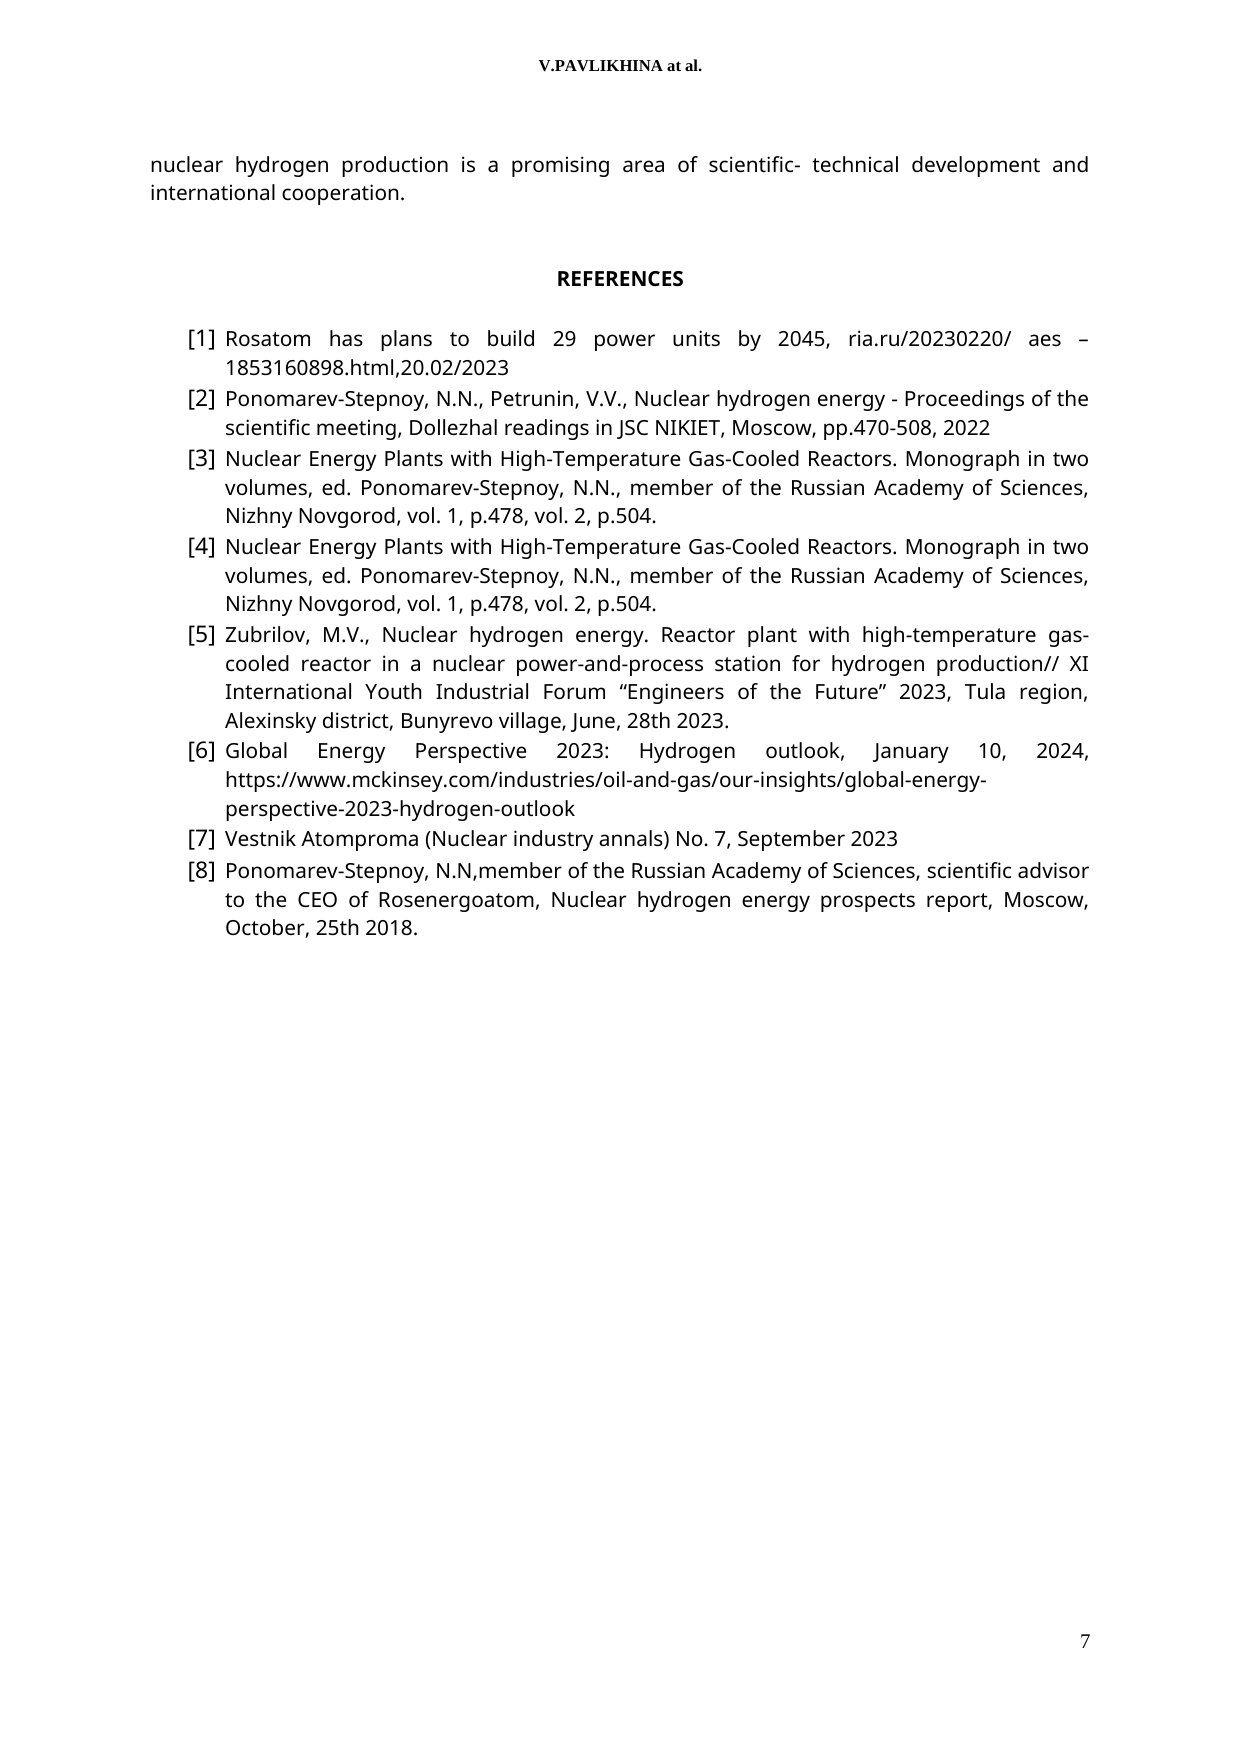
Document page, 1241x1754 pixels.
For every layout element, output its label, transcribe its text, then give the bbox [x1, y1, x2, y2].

list Nuclear Energy Plants with High-Temperature Gas-Cooled Reactors. Monograph in two volumes, ed. Ponomarev-Stepnoy, N.N., member of the Russian Academy of Sciences, Nizhny Novgorod, vol. 1, p.478, vol. 2, p.504. [187, 529, 1090, 618]
list Nuclear Energy Plants with High-Temperature Gas-Cooled Reactors. Monograph in two volumes, ed. Ponomarev-Stepnoy, N.N., member of the Russian Academy of Sciences, Nizhny Novgorod, vol. 1, p.478, vol. 2, p.504. [187, 441, 1090, 529]
subtitle References [150, 264, 1090, 293]
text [150, 150, 1090, 207]
list Ponomarev-Stepnoy, N.N,member of the Russian Academy of Sciences, scientific advisor to the CEO of Rosenergoatom, Nuclear hydrogen energy prospects report, Moscow, October, 25th 2018. [187, 854, 1090, 942]
list Global Energy Perspective 2023: Hydrogen outlook, January 10, 2024, https://www.mckinsey.com/industries/oil-and-gas/our-insights/global-energy-perspective-2023-hydrogen-outlook [187, 734, 1090, 822]
list Ponomarev-Stepnoy, N.N., Petrunin, V.V., Nuclear hydrogen energy - Proceedings of the scientific meeting, Dollezhal readings in JSC NIKIET, Moscow, pp.470-508, 2022 [187, 382, 1090, 441]
list Rosatom has plans to build 29 power units by 2045, ria.ru/20230220/ aes – 1853160898.html,20.02/2023 [187, 322, 1090, 382]
list Vestnik Atomproma (Nuclear industry annals) No. 7, September 2023 [187, 822, 1090, 854]
list Zubrilov, M.V., Nuclear hydrogen energy. Reactor plant with high-temperature gas-cooled reactor in a nuclear power-and-process station for hydrogen production// XI International Youth Industrial Forum “Engineers of the Future” 2023, Tula region, Alexinsky district, Bunyrevo village, June, 28th 2023. [187, 618, 1090, 734]
